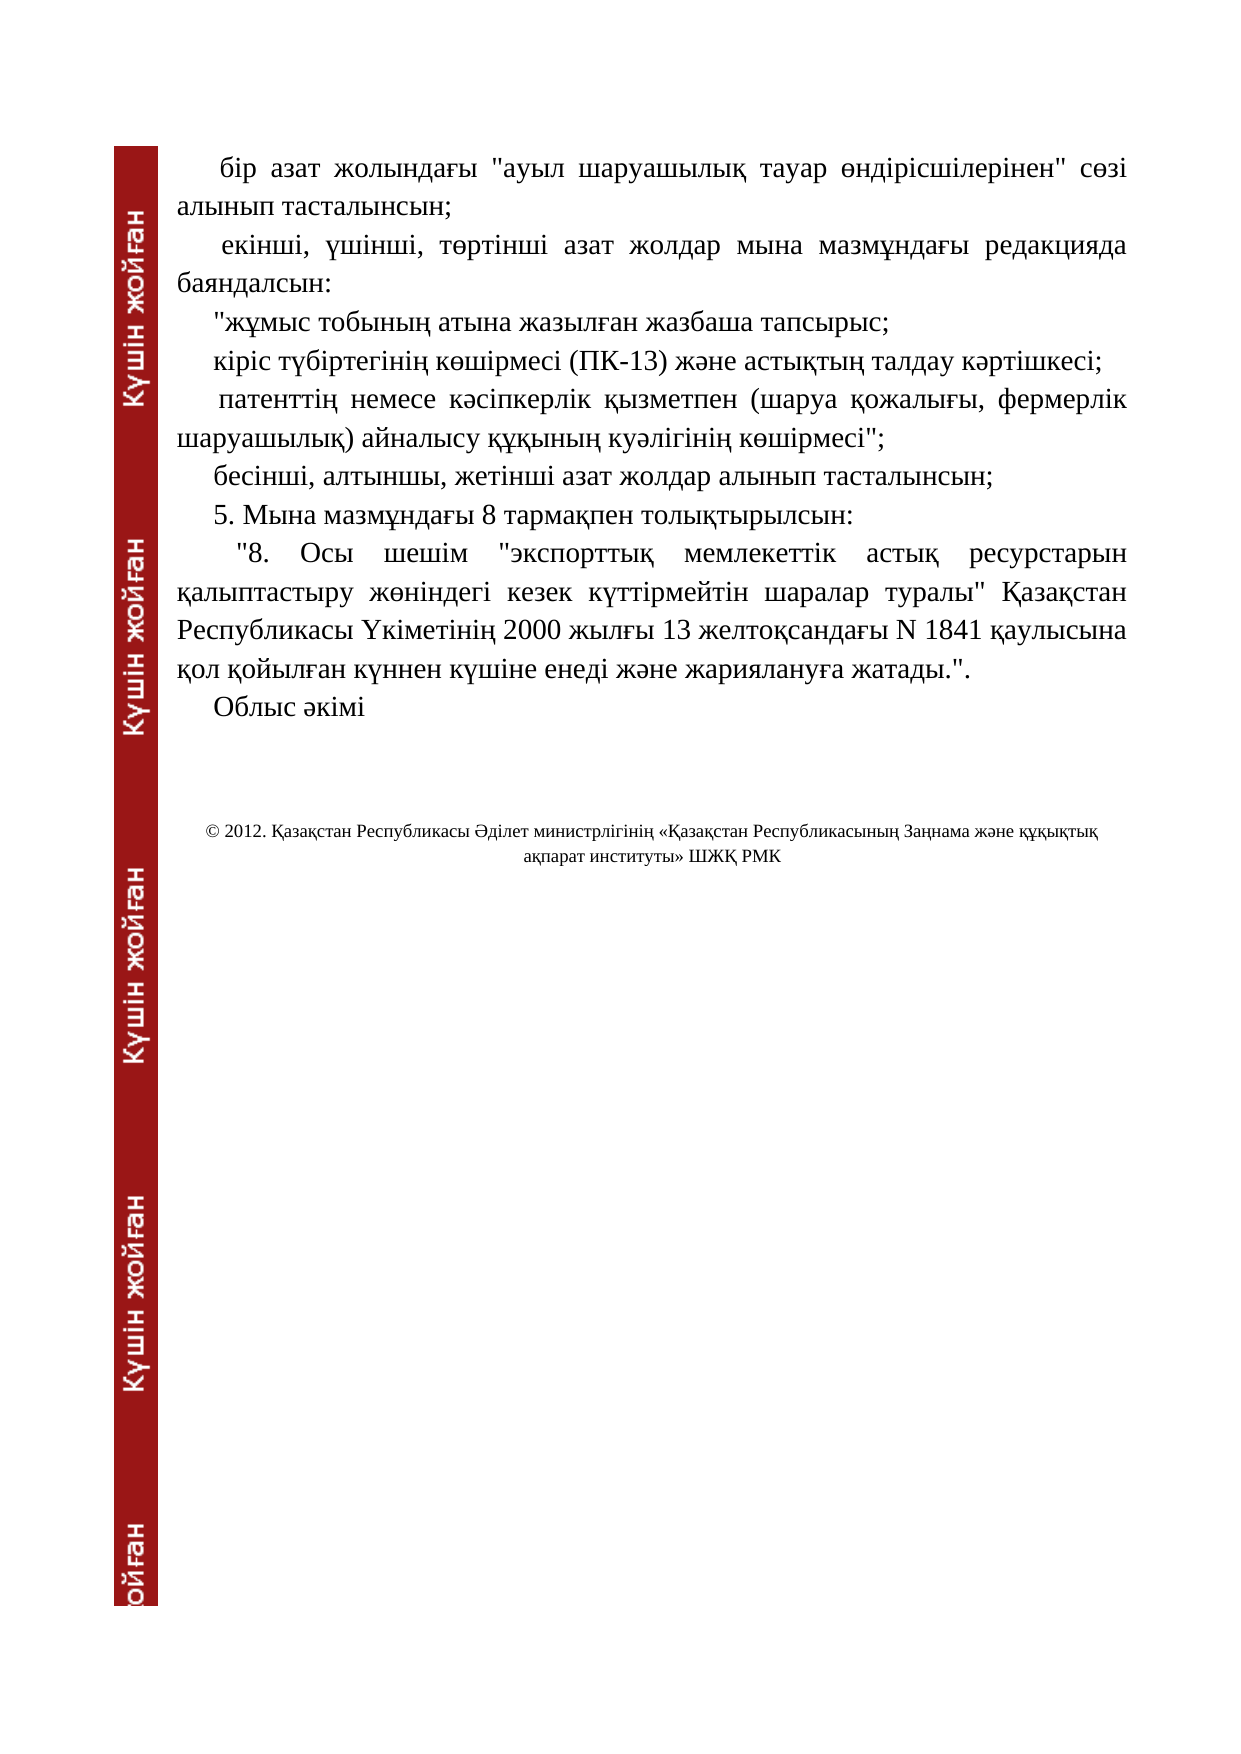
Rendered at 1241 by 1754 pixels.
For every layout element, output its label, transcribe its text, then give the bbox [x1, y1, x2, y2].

text "жұмыс тобының атына жазылған жазбаша тапсырыс; [112, 304, 1128, 338]
text © 2012. Қазақстан Республикасы Әділет министрлігінің «Қазақстан Республикасының Заңнама және құқықтық ақпарат институты» ШЖҚ РМК [112, 820, 1128, 866]
picture [114, 376, 158, 381]
picture [114, 222, 158, 227]
picture [114, 492, 158, 497]
picture [114, 338, 158, 343]
text патенттің немесе кәсіпкерлік қызметпен (шаруа қожалығы, фермерлік шаруашылық) айналысу құқының куәлігінің көшірмесі"; [112, 381, 1128, 453]
picture [114, 299, 158, 304]
text бір азат жолындағы "ауыл шаруашылық тауар өндірісшілерінен" сөзі алынып тасталынсын; [112, 150, 1128, 222]
text 5. Мына мазмұндағы 8 тармақпен толықтырылсын: [112, 497, 1128, 530]
picture [114, 530, 158, 535]
picture [114, 723, 158, 820]
text Облыс әкімі [112, 689, 1128, 723]
text кіріс түбіртегінің көшірмесі (ПК-13) және астықтың талдау кәртішкесі; [112, 343, 1128, 376]
picture [114, 146, 158, 150]
picture [114, 453, 158, 458]
text "8. Осы шешім "экспорттық мемлекеттік астық ресурстарын қалыптастыру жөніндегі кезек күттірмейтін шаралар туралы" Қазақстан Республикасы Үкіметінің 2000 жылғы 13 желтоқсандағы N 1841 қаулысына қол қойылған күннен күшіне енеді және жариялануға жатады.". [112, 535, 1128, 684]
text бесінші, алтыншы, жетінші азат жолдар алынып тасталынсын; [112, 458, 1128, 492]
picture [114, 866, 158, 1606]
picture [114, 684, 158, 689]
text екінші, үшінші, төртінші азат жолдар мына мазмұндағы редакцияда баяндалсын: [112, 227, 1128, 299]
